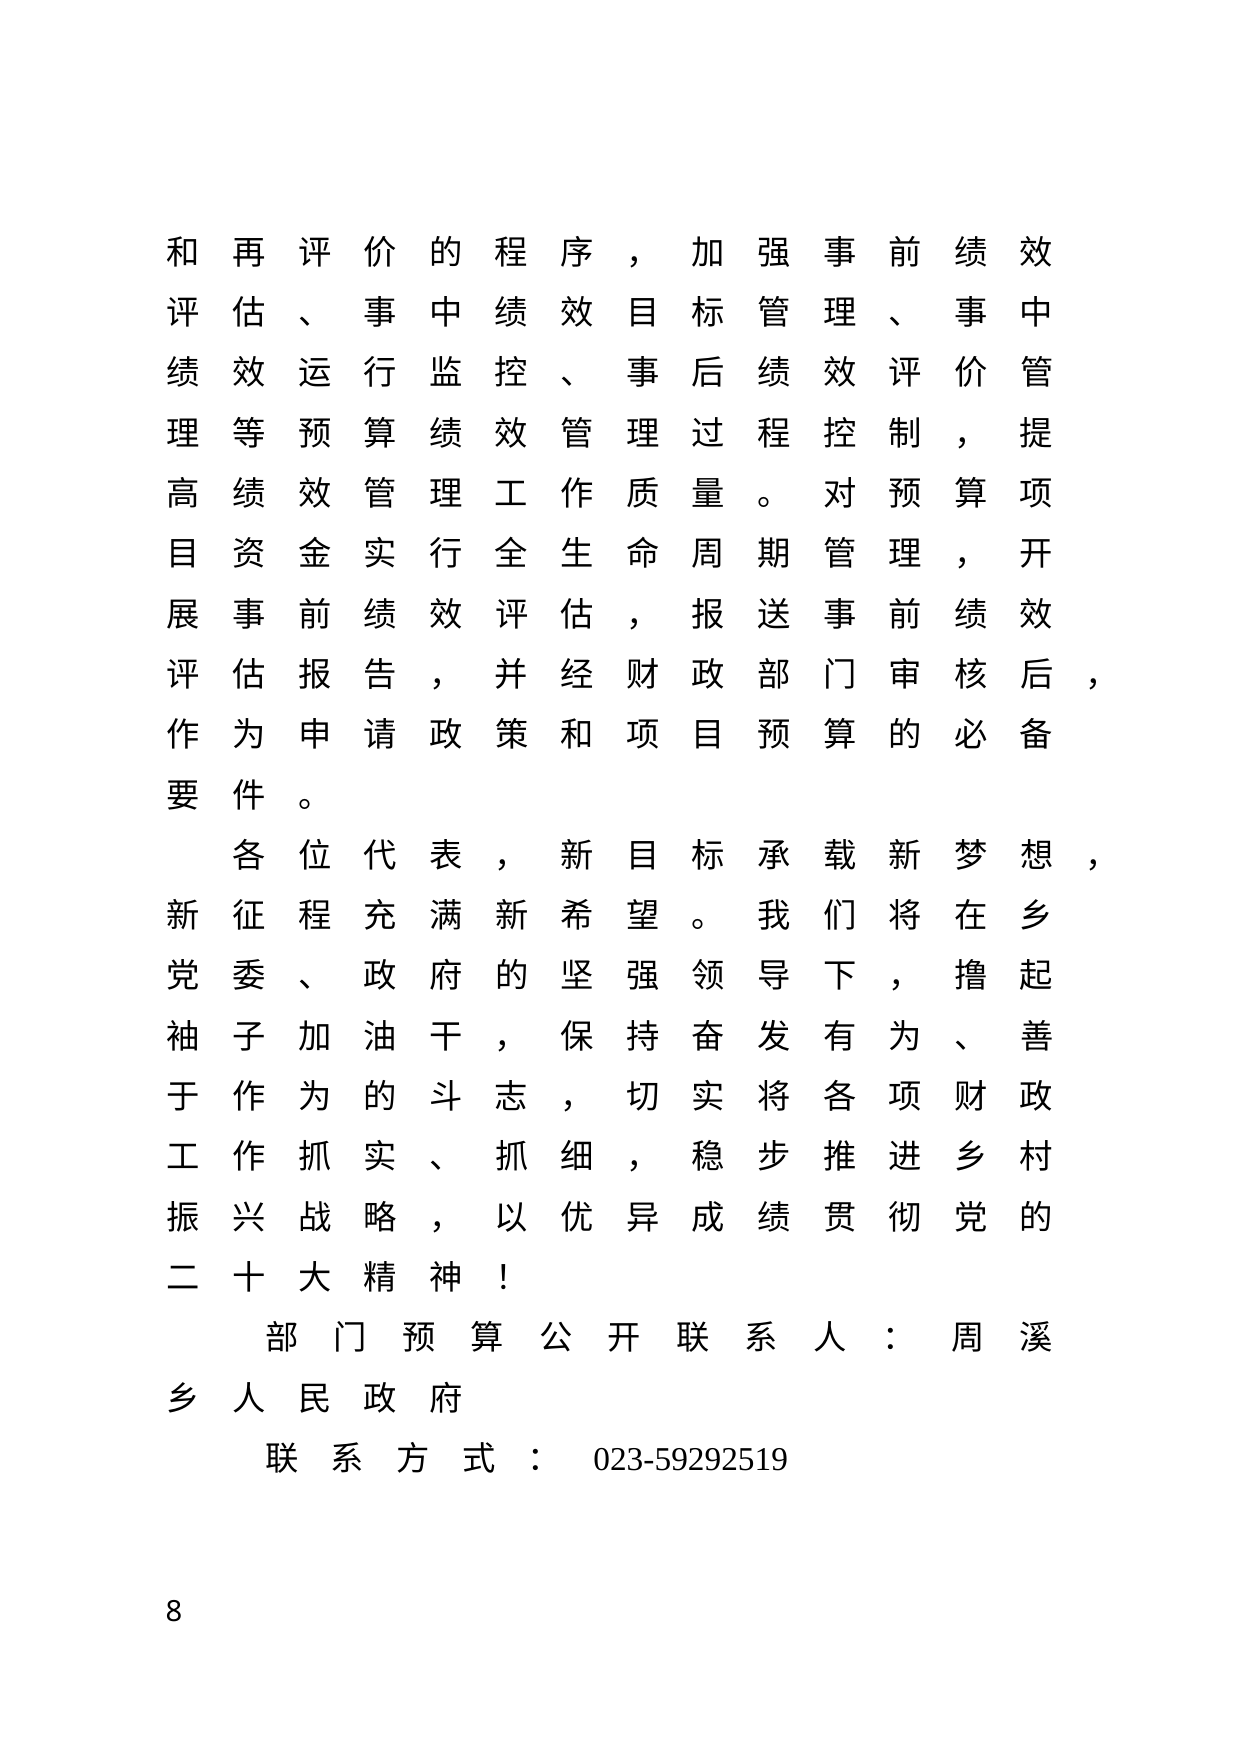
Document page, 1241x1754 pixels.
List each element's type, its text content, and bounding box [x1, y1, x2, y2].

text 各位代表，新目标承载新梦想，新征程充满新希望。我们将在乡党委、政府的坚强领导下，撸起袖子加油干，保持奋发有为、善于作为的斗志，切实将各项财政工作抓实、抓细，稳步推进乡村振兴战略，以优异成绩贯彻党的二十大精神！ [167, 823, 1085, 1305]
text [167, 219, 1085, 823]
text 部门预算公开联系人：周溪乡人民政府 [167, 1305, 1085, 1426]
text 联系方式：023-59292519 [167, 1426, 1085, 1486]
